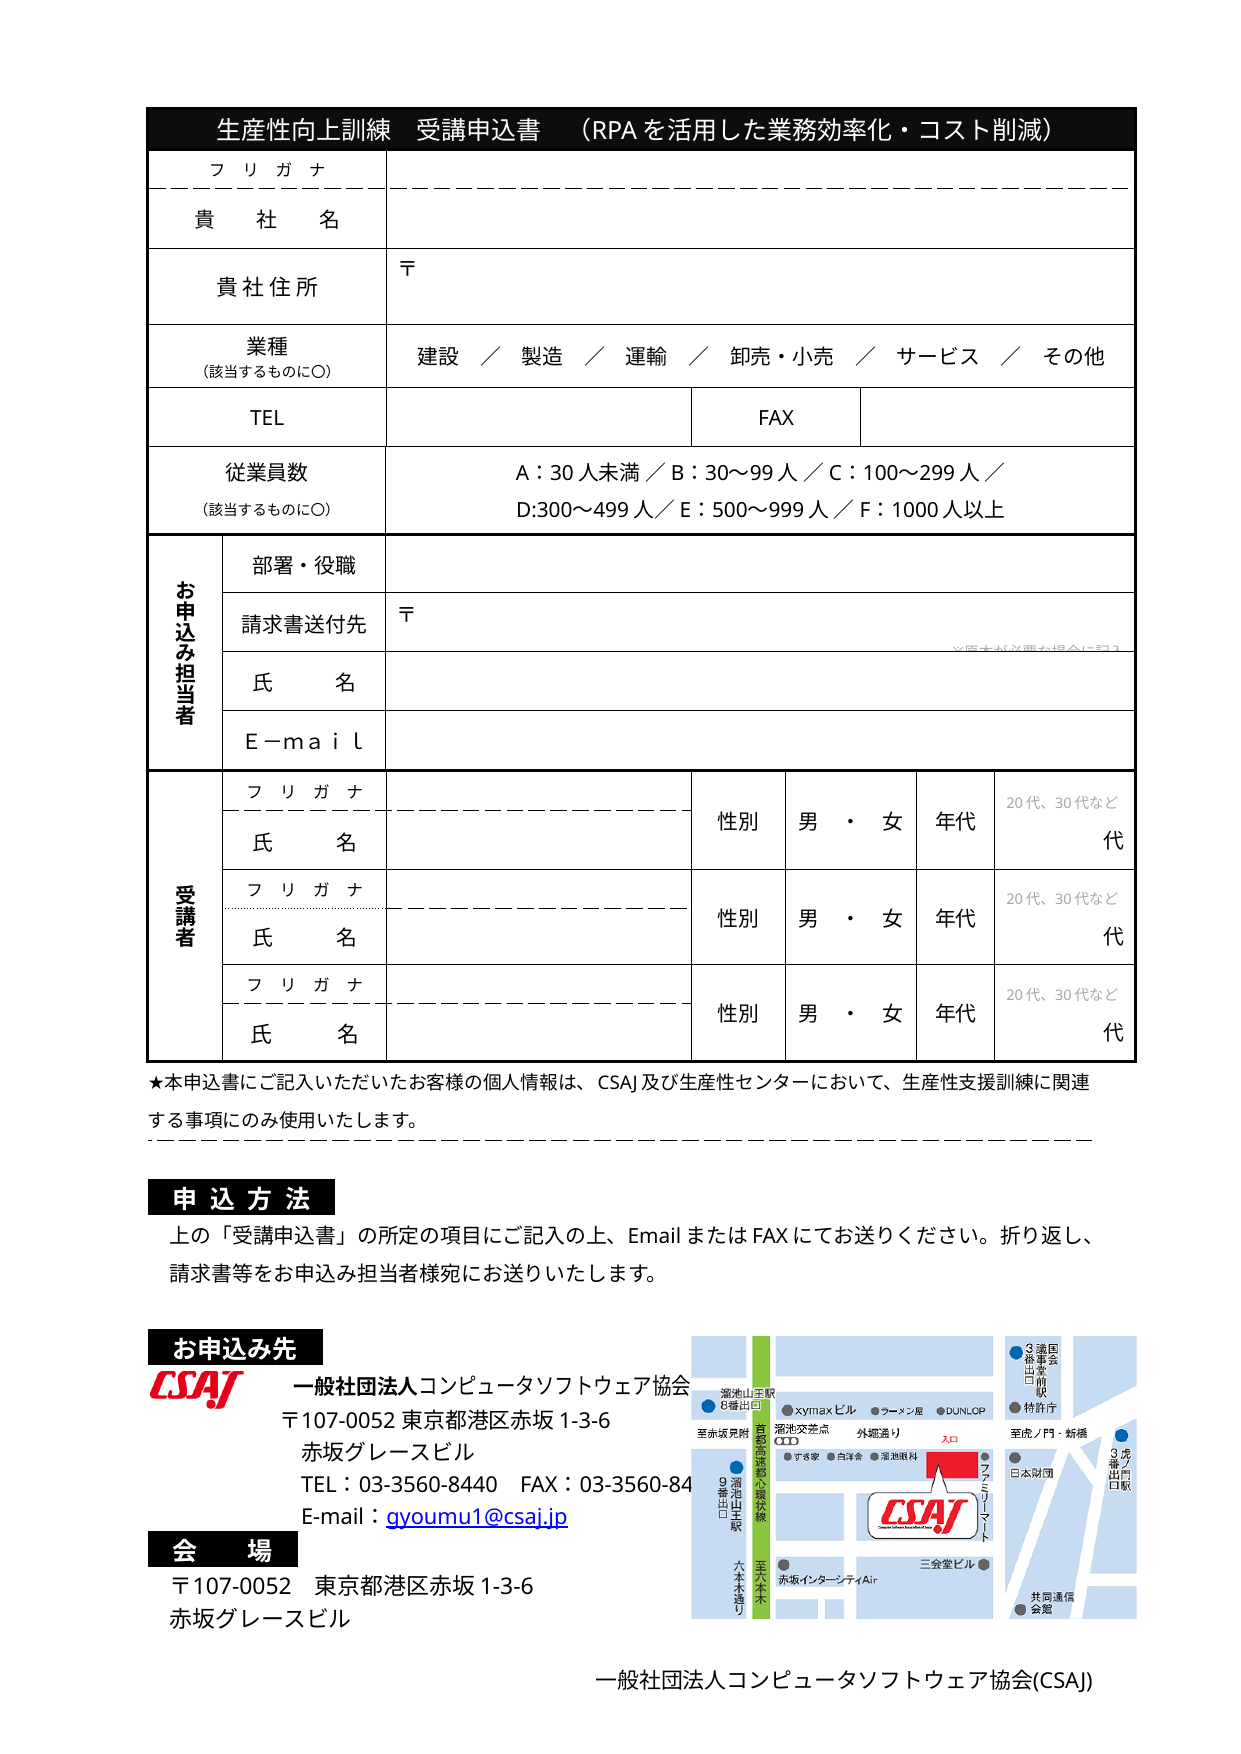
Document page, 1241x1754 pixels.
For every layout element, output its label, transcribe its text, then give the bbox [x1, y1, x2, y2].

table_cell 部署・役職 [223, 536, 385, 592]
table_cell 氏 名 [223, 908, 386, 964]
table_cell 年代 [917, 870, 994, 964]
table_cell 20代、30代など 代 [995, 772, 1134, 869]
table_cell フ リ ガ ナ [149, 151, 386, 188]
table_cell [387, 151, 1134, 188]
text 赤坂グレースビル TEL：03-3560-8440 FAX：03-3560-8441 [301, 1435, 691, 1499]
table_cell [387, 188, 1134, 247]
table_cell 性別 [692, 965, 785, 1060]
table_cell フ リ ガ ナ [223, 772, 386, 810]
table_cell 貴 社 名 [149, 188, 386, 247]
text ★本申込書にご記入いただいたお客様の個人情報は、CSAJ及び生産性センターにおいて、生産性支援訓練に関連する事項にのみ使用いたします。 [148, 1063, 1092, 1141]
text 上の「受講申込書」の所定の項目にご記入の上、EmailまたはFAXにてお送りください。折り返し、請求書等をお申込み担当者様宛にお送りいたします。 [169, 1216, 1104, 1291]
table_cell 氏 名 [223, 1003, 386, 1060]
table_cell 年代 [917, 965, 994, 1060]
table_cell [387, 388, 691, 446]
table_cell [861, 388, 1134, 446]
table_cell フ リ ガ ナ [223, 965, 386, 1003]
table_cell 男 ・ 女 [786, 870, 916, 964]
table_cell 業種 （該当するものに〇） [149, 325, 386, 387]
text お申込み先 [148, 1328, 1092, 1366]
text 一般社団法人コンピュータソフトウェア協会 [148, 1366, 691, 1403]
table_cell [386, 536, 1134, 592]
table_cell お申込み担当者 [149, 536, 222, 769]
table_cell [386, 652, 1134, 710]
table_cell 建設 ／ 製造 ／ 運輸 ／ 卸売・小売 ／ サービス ／ その他 [387, 325, 1134, 387]
table_cell 〒 [387, 249, 1134, 323]
table_cell A：30人未満 ／ B：30～99人 ／ C：100～299人 ／ D:300～499人／ E：500～999人 ／ F：1000人以上 [386, 447, 1134, 533]
table_cell フ リ ガ ナ [223, 870, 386, 907]
table_header 生産性向上訓練 受講申込書 （RPAを活用した業務効率化・コスト削減） [149, 110, 1134, 148]
table_cell 請求書送付先 [223, 593, 385, 651]
text 〒107-0052 東京都港区赤坂1-3-6 [257, 1403, 691, 1435]
table_cell 〒 ※原本が必要な場合に記入 [386, 593, 1134, 651]
table_cell [387, 870, 691, 907]
table_cell FAX [692, 388, 860, 446]
table_cell TEL [149, 388, 386, 446]
table_cell [387, 965, 691, 1003]
table_cell [387, 1003, 691, 1060]
text 会 場 [148, 1530, 691, 1568]
table_cell [386, 711, 1134, 769]
table_cell Ｅ－ｍａｉｌ [223, 711, 385, 769]
picture [691, 1336, 1137, 1619]
table_cell 男 ・ 女 [786, 772, 916, 869]
table_cell 受講者 [149, 772, 222, 1060]
table_cell 20代、30代など 代 [995, 870, 1134, 964]
table_cell 氏 名 [223, 652, 385, 710]
text 赤坂グレースビル [169, 1601, 1092, 1634]
table_cell 貴 社 住 所 [149, 249, 386, 323]
table_cell 年代 [917, 772, 994, 869]
table_cell [387, 908, 691, 964]
table_cell 性別 [692, 870, 785, 964]
table_cell 従業員数 （該当するものに〇） [149, 447, 385, 533]
table_cell [387, 772, 691, 810]
text E-mail：gyoumu1@csaj.jp [279, 1499, 691, 1530]
text 申込方法 [148, 1178, 1092, 1216]
table_cell 男 ・ 女 [786, 965, 916, 1060]
table_cell [387, 810, 691, 869]
table_cell 氏 名 [223, 810, 386, 869]
text 〒107-0052 東京都港区赤坂1-3-6 [169, 1568, 691, 1601]
table_cell 20代、30代など 代 [995, 965, 1134, 1060]
table_cell 性別 [692, 772, 785, 869]
picture [150, 1371, 244, 1409]
